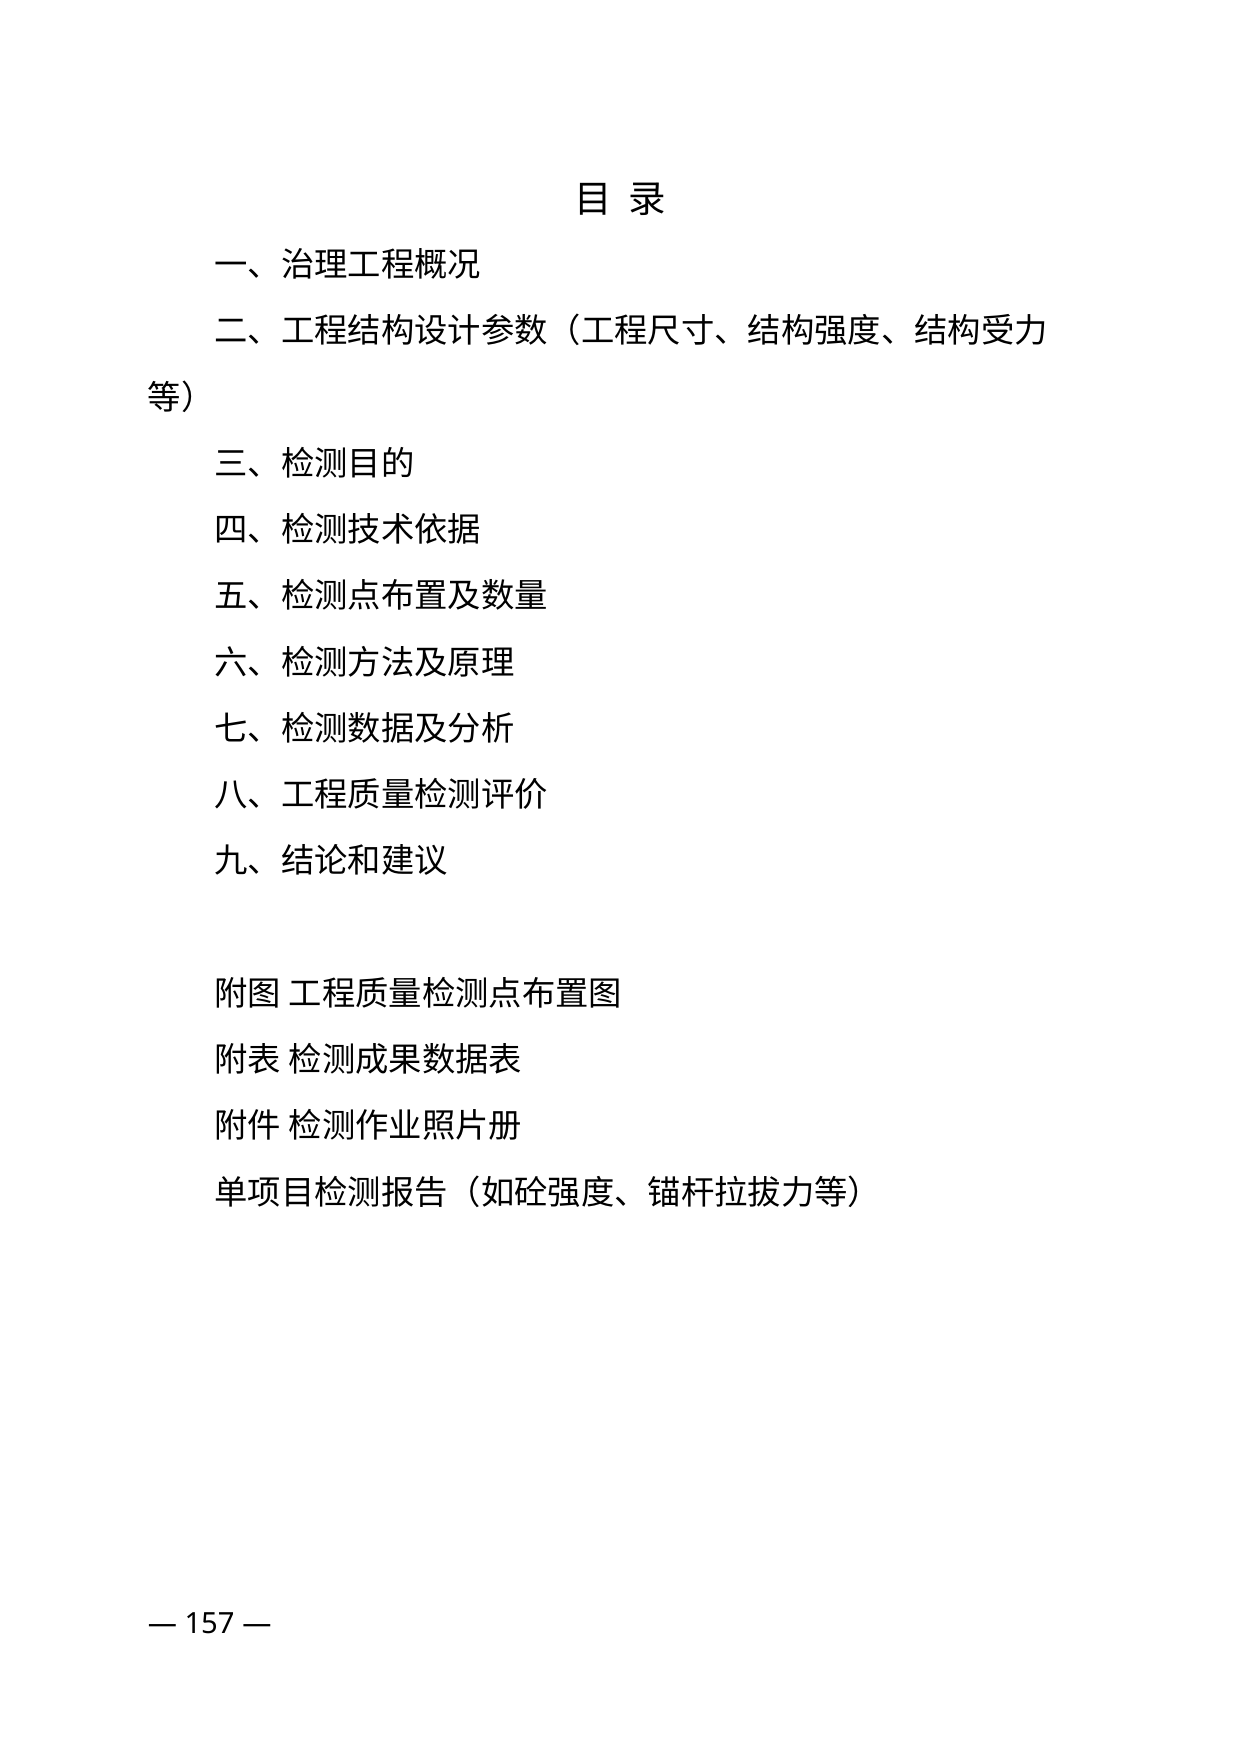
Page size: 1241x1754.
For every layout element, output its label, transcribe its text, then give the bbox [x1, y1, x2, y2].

list 检测技术依据 [148, 494, 1093, 560]
list 检测数据及分析 [148, 693, 1093, 759]
list 工程质量检测评价 [148, 759, 1093, 825]
text 附图 工程质量检测点布置图 [148, 958, 1093, 1024]
text 目 录 [148, 163, 1093, 229]
list 工程结构设计参数（工程尺寸、结构强度、结构受力等） [148, 295, 1093, 428]
text 单项目检测报告（如砼强度、锚杆拉拔力等） [148, 1157, 1093, 1223]
text 附表 检测成果数据表 [148, 1024, 1093, 1090]
list 检测目的 [148, 428, 1093, 494]
list 结论和建议 [148, 825, 1093, 892]
list 治理工程概况 [148, 229, 1093, 295]
text 附件 检测作业照片册 [148, 1090, 1093, 1157]
list 检测点布置及数量 [148, 560, 1093, 627]
list 检测方法及原理 [148, 627, 1093, 693]
